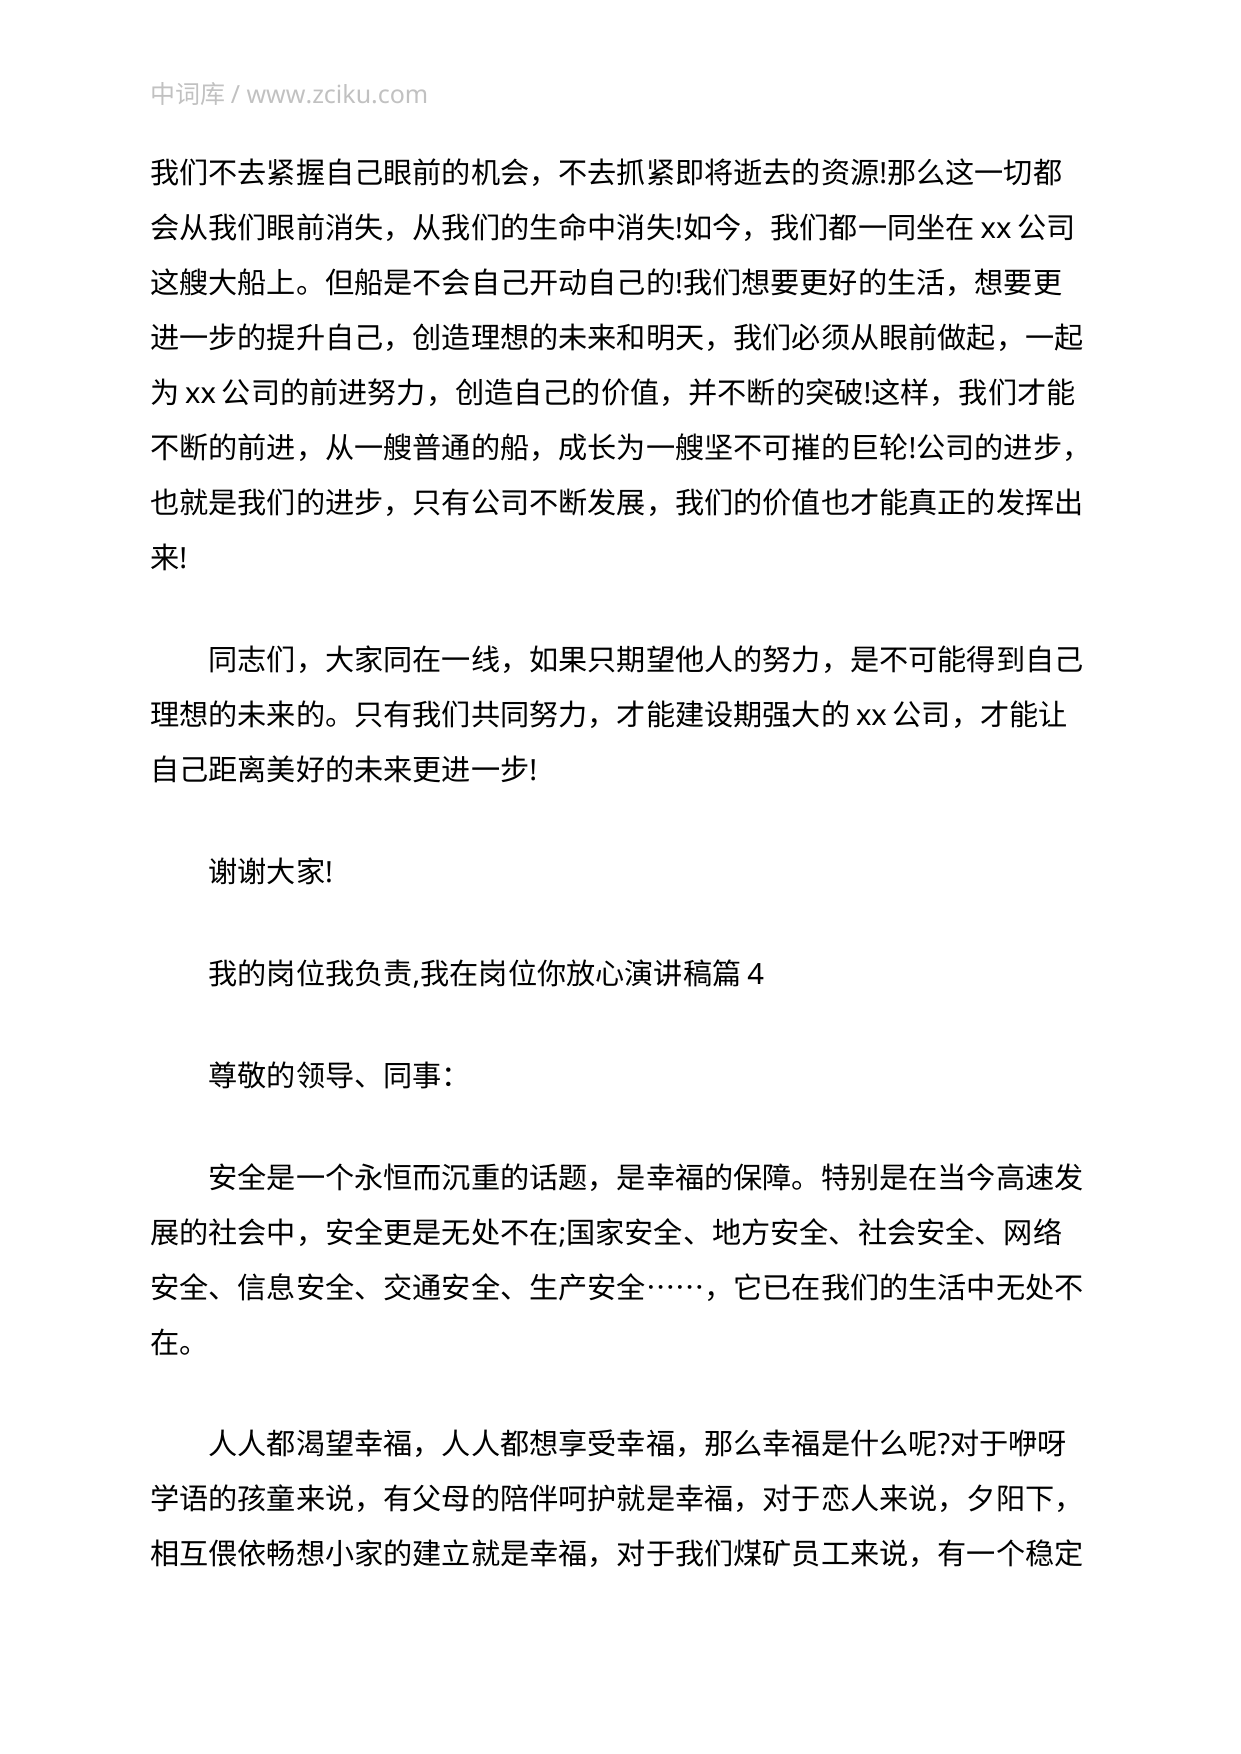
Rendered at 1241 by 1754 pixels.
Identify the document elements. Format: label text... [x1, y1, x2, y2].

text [150, 150, 1090, 577]
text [150, 1421, 1090, 1573]
text 我的岗位我负责,我在岗位你放心演讲稿篇4 [150, 951, 1090, 993]
text 同志们，大家同在一线，如果只期望他人的努力，是不可能得到自己理想的未来的。只有我们共同努力，才能建设期强大的xx公司，才能让自己距离美好的未来更进一步! [150, 637, 1090, 789]
text 尊敬的领导、同事： [150, 1053, 1090, 1095]
text 谢谢大家! [150, 849, 1090, 891]
text 安全是一个永恒而沉重的话题，是幸福的保障。特别是在当今高速发展的社会中，安全更是无处不在;国家安全、地方安全、社会安全、网络安全、信息安全、交通安全、生产安全……，它已在我们的生活中无处不在。 [150, 1154, 1090, 1361]
